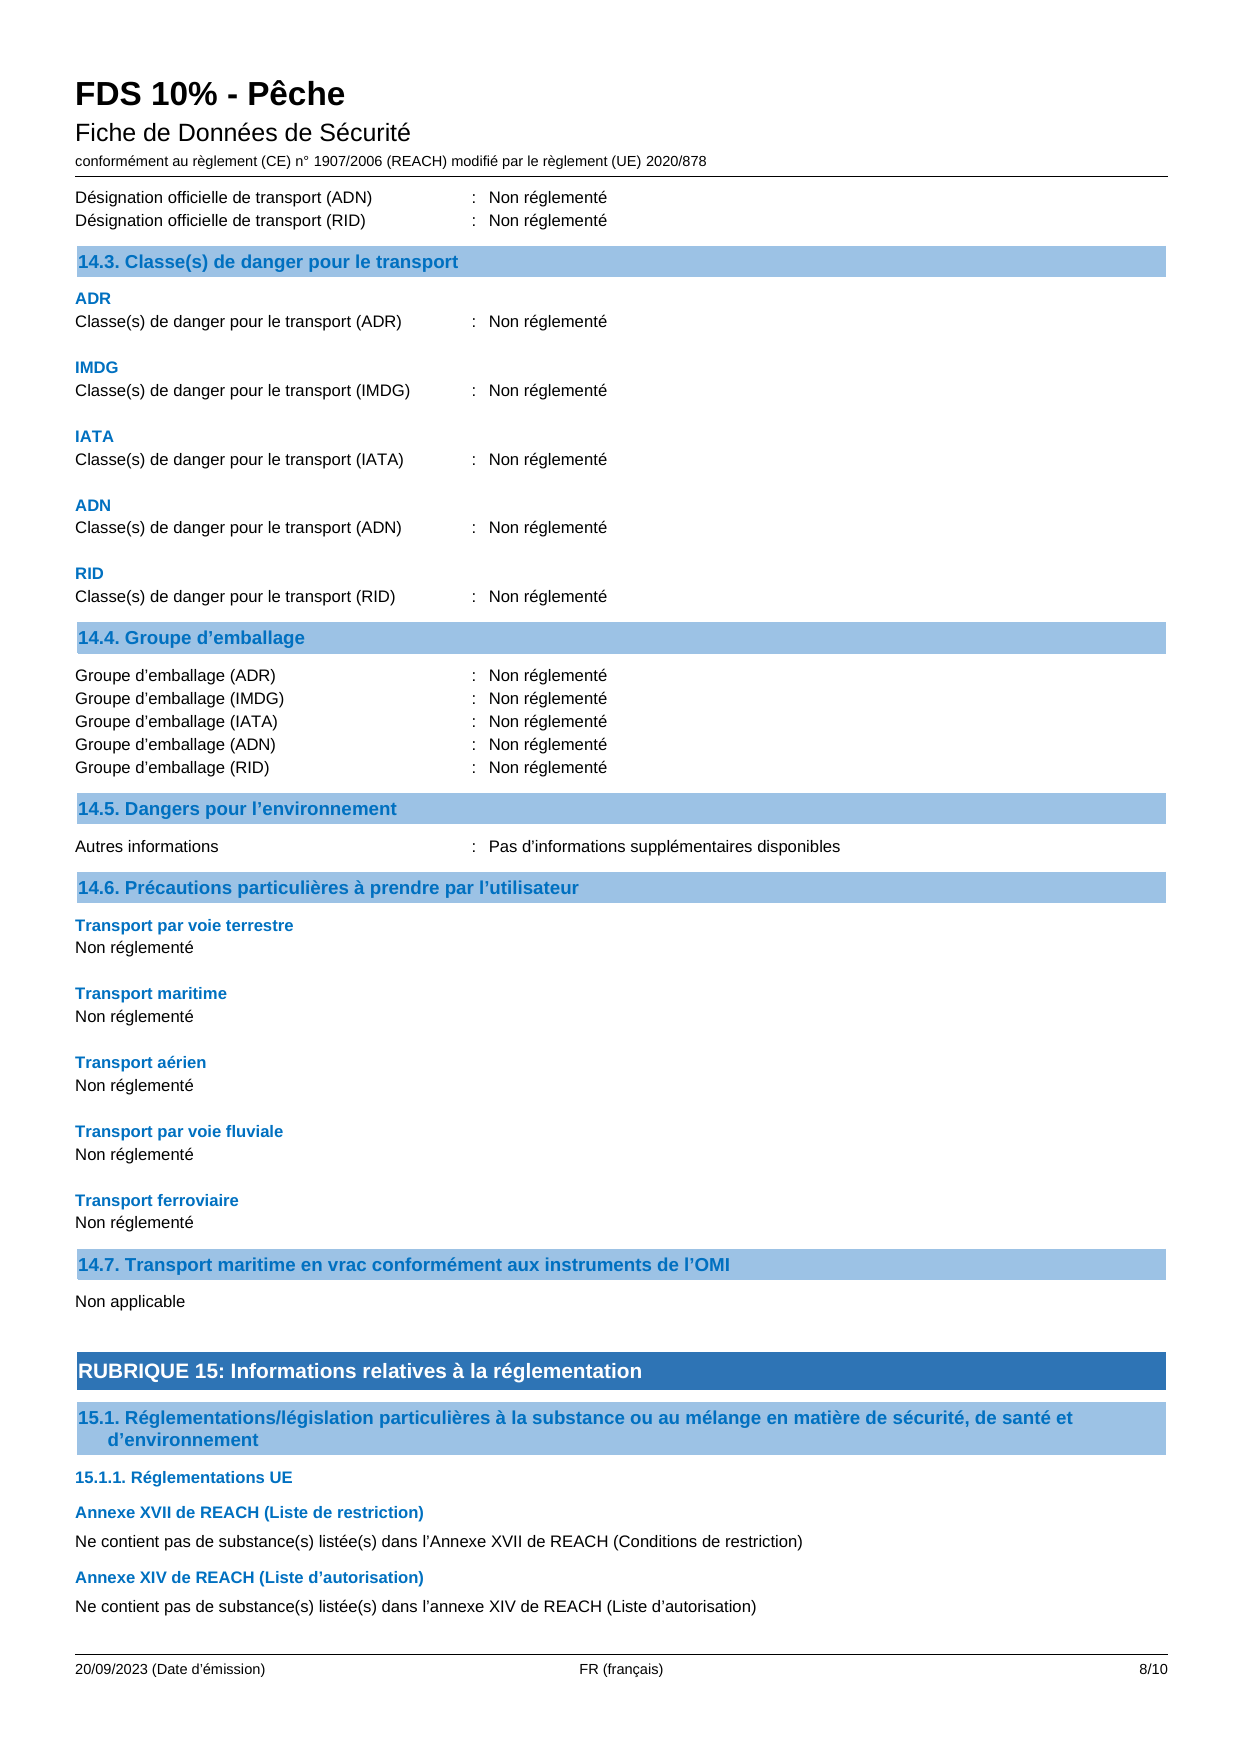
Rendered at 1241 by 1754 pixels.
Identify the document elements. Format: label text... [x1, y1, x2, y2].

table_header Transport maritime [75, 984, 1168, 1007]
subtitle Annexe XVII de REACH (Liste de restriction) [75, 1503, 1165, 1522]
table_cell : [459, 381, 488, 404]
table_cell Classe(s) de danger pour le transport (RID) [75, 587, 459, 610]
table_header Transport par voie terrestre [75, 915, 1168, 938]
table_cell : [459, 188, 488, 210]
table_cell Désignation officielle de transport (RID) [75, 210, 459, 233]
table_cell Non réglementé [489, 210, 1168, 233]
table_header Non réglementé [489, 666, 1168, 689]
table_header Autres informations [75, 836, 459, 859]
table_cell Non réglementé [75, 1213, 1168, 1236]
table_cell Classe(s) de danger pour le transport (IATA) [75, 450, 459, 472]
table_header ADN [75, 495, 1168, 518]
table_cell : [459, 518, 488, 541]
table_cell Classe(s) de danger pour le transport (ADN) [75, 518, 459, 541]
table_header Transport ferroviaire [75, 1190, 1168, 1213]
table_header Transport aérien [75, 1053, 1168, 1076]
table_cell : [459, 210, 488, 233]
table_cell : [459, 689, 488, 712]
table_cell Groupe d’emballage (RID) [75, 758, 459, 781]
subtitle Annexe XIV de REACH (Liste d’autorisation) [75, 1567, 1165, 1587]
subtitle 15.1.1. Réglementations UE [75, 1467, 1165, 1487]
table_cell : [459, 758, 488, 781]
table_header Pas d’informations supplémentaires disponibles [489, 836, 1168, 859]
table_header Transport par voie fluviale [75, 1122, 1168, 1144]
table_cell : [459, 735, 488, 758]
text Non applicable [75, 1292, 1165, 1311]
table_cell Non réglementé [489, 689, 1168, 712]
subtitle 14.7. Transport maritime en vrac conformément aux instruments de l’OMI [79, 1250, 1165, 1279]
table_header RID [75, 564, 1168, 587]
table_cell Non réglementé [489, 518, 1168, 541]
table_cell Non réglementé [75, 1007, 1168, 1030]
subtitle 15.1. Réglementations/législation particulières à la substance ou au mélange en matière de sécurité, de santé et d’environnement [79, 1404, 1165, 1454]
table_cell Non réglementé [489, 758, 1168, 781]
table_cell Non réglementé [75, 938, 1168, 961]
table_cell : [459, 312, 488, 335]
table_cell Non réglementé [75, 1145, 1168, 1167]
table_cell Non réglementé [489, 587, 1168, 610]
table_cell Classe(s) de danger pour le transport (IMDG) [75, 381, 459, 404]
subtitle 14.3. Classe(s) de danger pour le transport [79, 247, 1165, 276]
table_cell Non réglementé [489, 312, 1168, 335]
text Ne contient pas de substance(s) listée(s) dans l’Annexe XVII de REACH (Conditions de restriction) [75, 1532, 1165, 1551]
table_cell Groupe d’emballage (IATA) [75, 712, 459, 735]
table_header IATA [75, 427, 1168, 449]
table_header ADR [75, 289, 1168, 312]
subtitle RUBRIQUE 15: Informations relatives à la réglementation [79, 1354, 1165, 1389]
subtitle 14.4. Groupe d’emballage [79, 624, 1165, 653]
table_cell : [459, 450, 488, 472]
table_header Groupe d’emballage (ADR) [75, 666, 459, 689]
subtitle 14.6. Précautions particulières à prendre par l’utilisateur [79, 873, 1165, 902]
table_cell Groupe d’emballage (IMDG) [75, 689, 459, 712]
text Ne contient pas de substance(s) listée(s) dans l’annexe XIV de REACH (Liste d’autorisation) [75, 1597, 1165, 1616]
table_cell Désignation officielle de transport (ADN) [75, 188, 459, 210]
table_cell Non réglementé [489, 188, 1168, 210]
table_header : [459, 666, 488, 689]
table_cell : [459, 587, 488, 610]
table_header : [459, 836, 488, 859]
subtitle 14.5. Dangers pour l’environnement [79, 794, 1165, 823]
table_cell Non réglementé [489, 450, 1168, 472]
table_cell Groupe d’emballage (ADN) [75, 735, 459, 758]
table_cell Non réglementé [75, 1076, 1168, 1099]
table_cell Non réglementé [489, 381, 1168, 404]
table_cell Non réglementé [489, 712, 1168, 735]
table_cell Non réglementé [489, 735, 1168, 758]
table_cell : [459, 712, 488, 735]
table_header IMDG [75, 358, 1168, 381]
table_cell Classe(s) de danger pour le transport (ADR) [75, 312, 459, 335]
